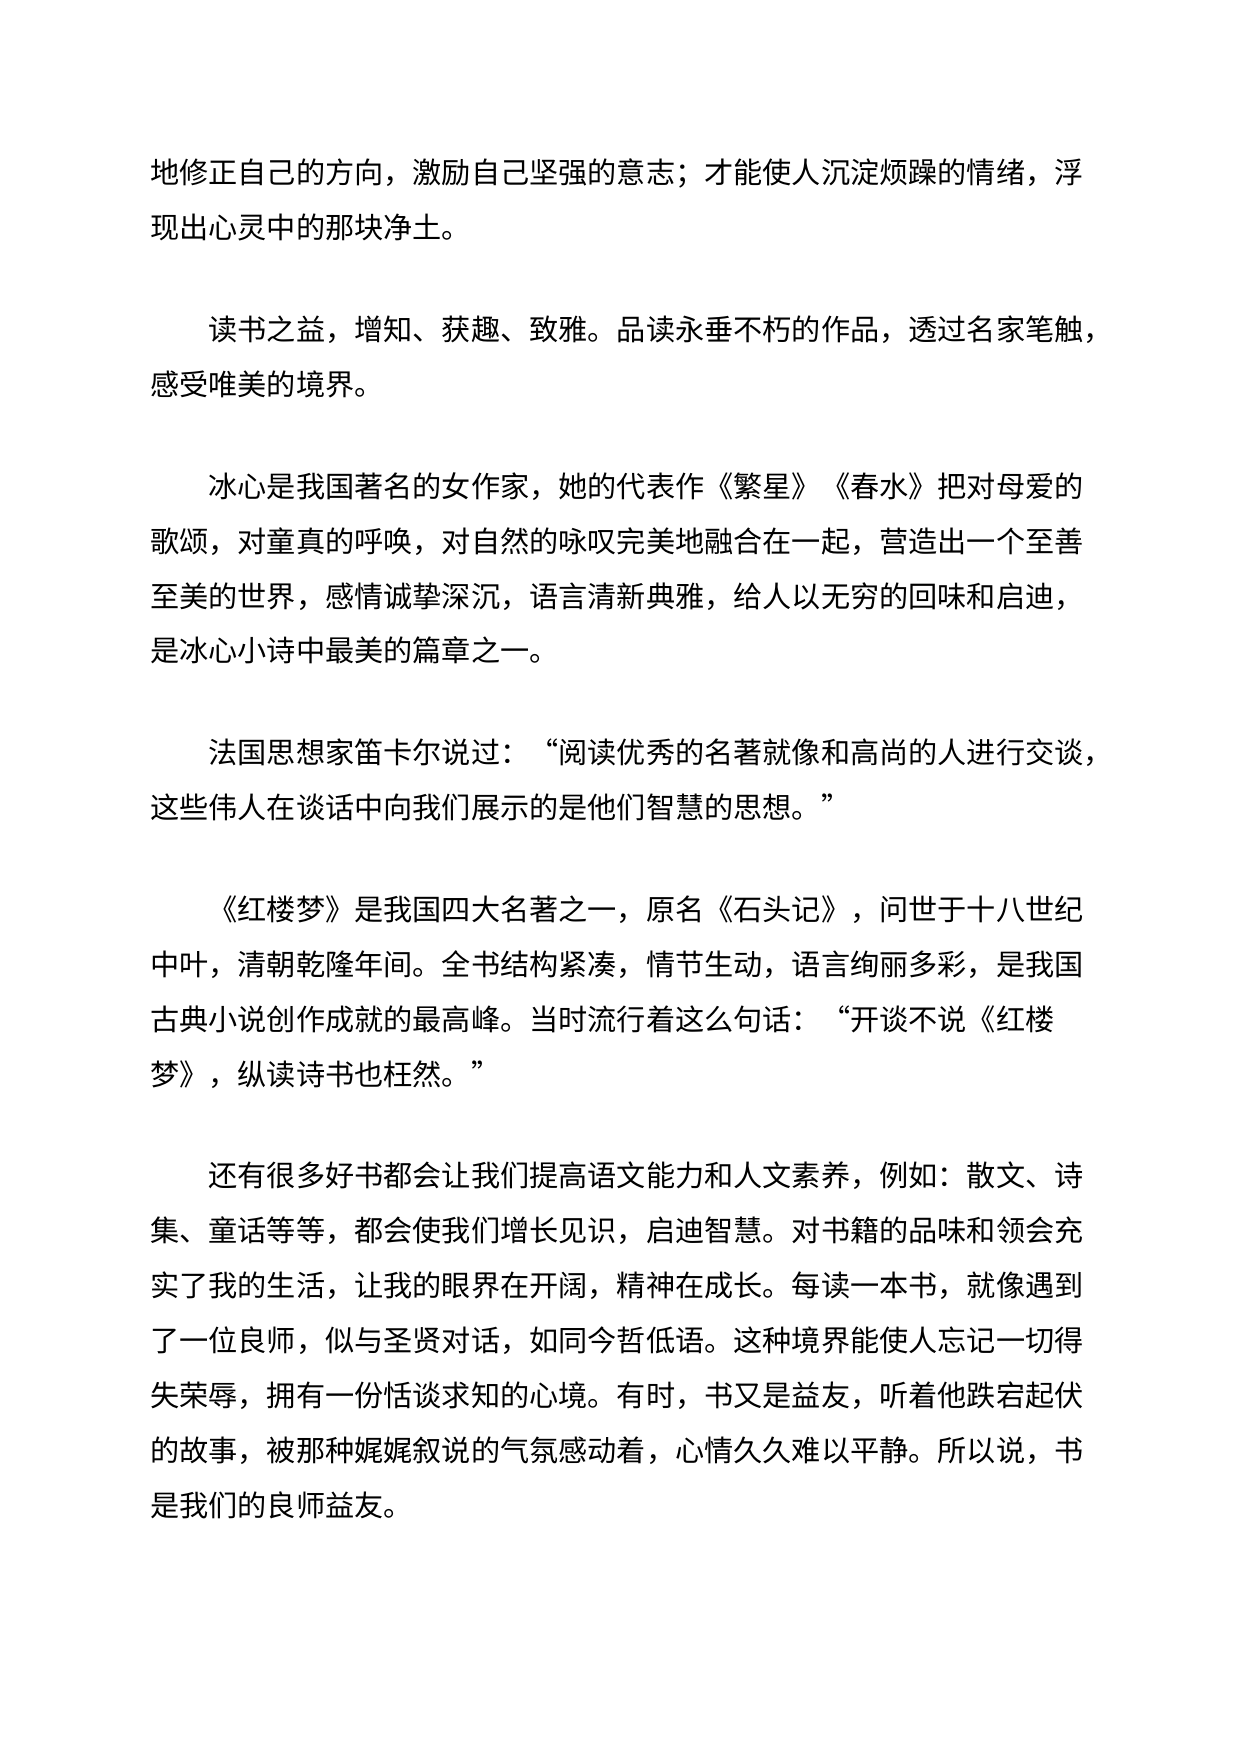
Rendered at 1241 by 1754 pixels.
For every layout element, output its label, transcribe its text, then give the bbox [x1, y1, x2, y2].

text 还有很多好书都会让我们提高语文能力和人文素养，例如：散文、诗集、童话等等，都会使我们增长见识，启迪智慧。对书籍的品味和领会充实了我的生活，让我的眼界在开阔，精神在成长。每读一本书，就像遇到了一位良师，似与圣贤对话，如同今哲低语。这种境界能使人忘记一切得失荣辱，拥有一份恬谈求知的心境。有时，书又是益友，听着他跌宕起伏的故事，被那种娓娓叙说的气氛感动着，心情久久难以平静。所以说，书是我们的良师益友。 [150, 1153, 1090, 1524]
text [150, 150, 1090, 247]
text 冰心是我国著名的女作家，她的代表作《繁星》《春水》把对母爱的歌颂，对童真的呼唤，对自然的咏叹完美地融合在一起，营造出一个至善至美的世界，感情诚挚深沉，语言清新典雅，给人以无穷的回味和启迪，是冰心小诗中最美的篇章之一。 [150, 463, 1090, 670]
text 《红楼梦》是我国四大名著之一，原名《石头记》，问世于十八世纪中叶，清朝乾隆年间。全书结构紧凑，情节生动，语言绚丽多彩，是我国古典小说创作成就的最高峰。当时流行着这么句话：“开谈不说《红楼梦》，纵读诗书也枉然。” [150, 886, 1090, 1093]
text 读书之益，增知、获趣、致雅。品读永垂不朽的作品，透过名家笔触，感受唯美的境界。 [150, 307, 1090, 404]
text 法国思想家笛卡尔说过：“阅读优秀的名著就像和高尚的人进行交谈，这些伟人在谈话中向我们展示的是他们智慧的思想。” [150, 730, 1090, 827]
